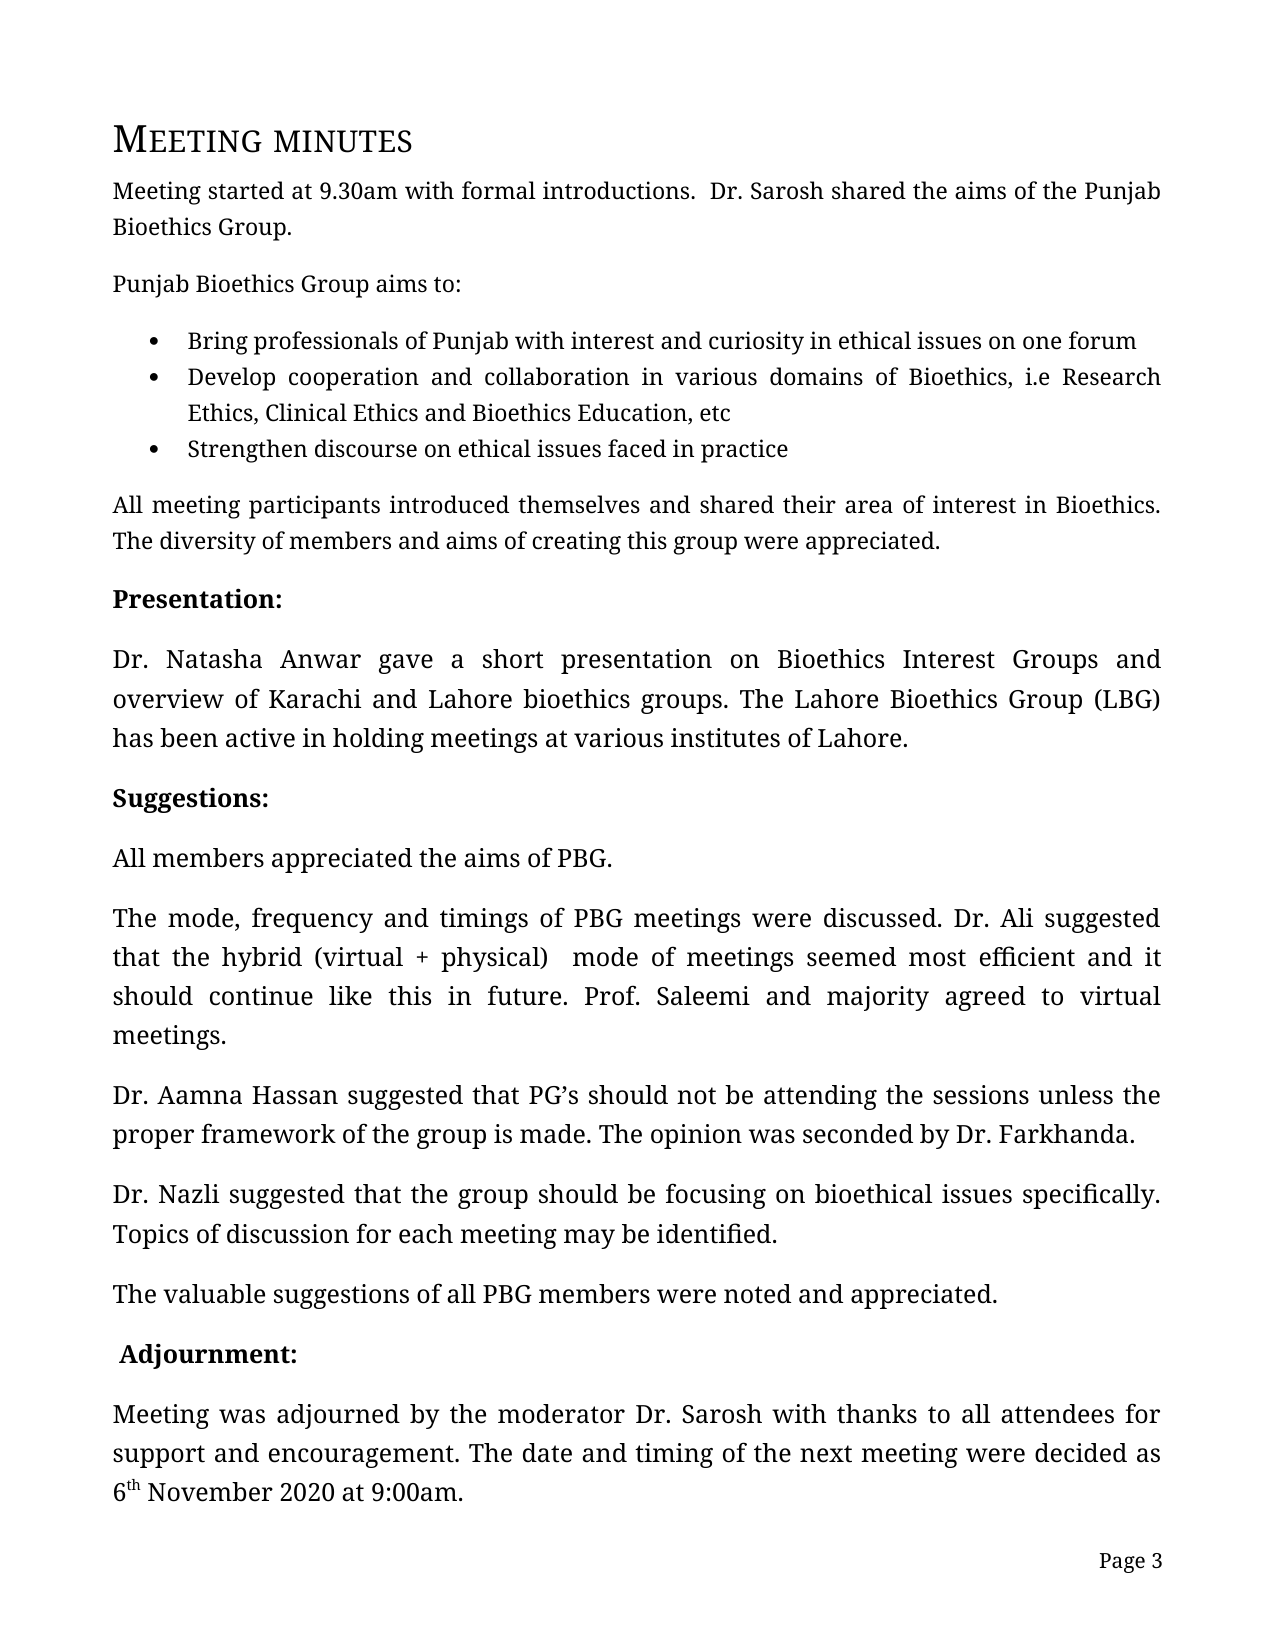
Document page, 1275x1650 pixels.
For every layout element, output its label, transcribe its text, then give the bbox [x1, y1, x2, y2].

text Presentation: [112, 582, 1162, 616]
text Dr. Natasha Anwar gave a short presentation on Bioethics Interest Groups and overview of Karachi and Lahore bioethics groups. The Lahore Bioethics Group (LBG) has been active in holding meetings at various institutes of Lahore. [112, 642, 1162, 754]
text Dr. Aamna Hassan suggested that PG’s should not be attending the sessions unless the proper framework of the group is made. The opinion was seconded by Dr. Farkhanda. [112, 1078, 1162, 1151]
text Meeting was adjourned by the moderator Dr. Sarosh with thanks to all attendees for support and encouragement. The date and timing of the next meeting were decided as 6th November 2020 at 9:00am. [112, 1396, 1162, 1509]
list Strengthen discourse on ethical issues faced in practice [150, 433, 1162, 464]
text The mode, frequency and timings of PBG meetings were discussed. Dr. Ali suggested that the hybrid (virtual + physical) mode of meetings seemed most efficient and it should continue like this in future. Prof. Saleemi and majority agreed to virtual meetings. [112, 900, 1162, 1052]
list Develop cooperation and collaboration in various domains of Bioethics, i.e Research Ethics, Clinical Ethics and Bioethics Education, etc [150, 361, 1162, 428]
text Adjournment: [112, 1336, 1162, 1370]
subtitle Meeting minutes [112, 112, 1162, 163]
list Bring professionals of Punjab with interest and curiosity in ethical issues on one forum [150, 325, 1162, 356]
text Dr. Nazli suggested that the group should be focusing on bioethical issues specifically. Topics of discussion for each meeting may be identified. [112, 1177, 1162, 1250]
text All members appreciated the aims of PBG. [112, 840, 1162, 874]
text The valuable suggestions of all PBG members were noted and appreciated. [112, 1276, 1162, 1310]
text Punjab Bioethics Group aims to: [112, 268, 1162, 299]
text All meeting participants introduced themselves and shared their area of interest in Bioethics. The diversity of members and aims of creating this group were appreciated. [112, 489, 1162, 557]
text Suggestions: [112, 780, 1162, 814]
text Meeting started at 9.30am with formal introductions. Dr. Sarosh shared the aims of the Punjab Bioethics Group. [112, 175, 1162, 242]
